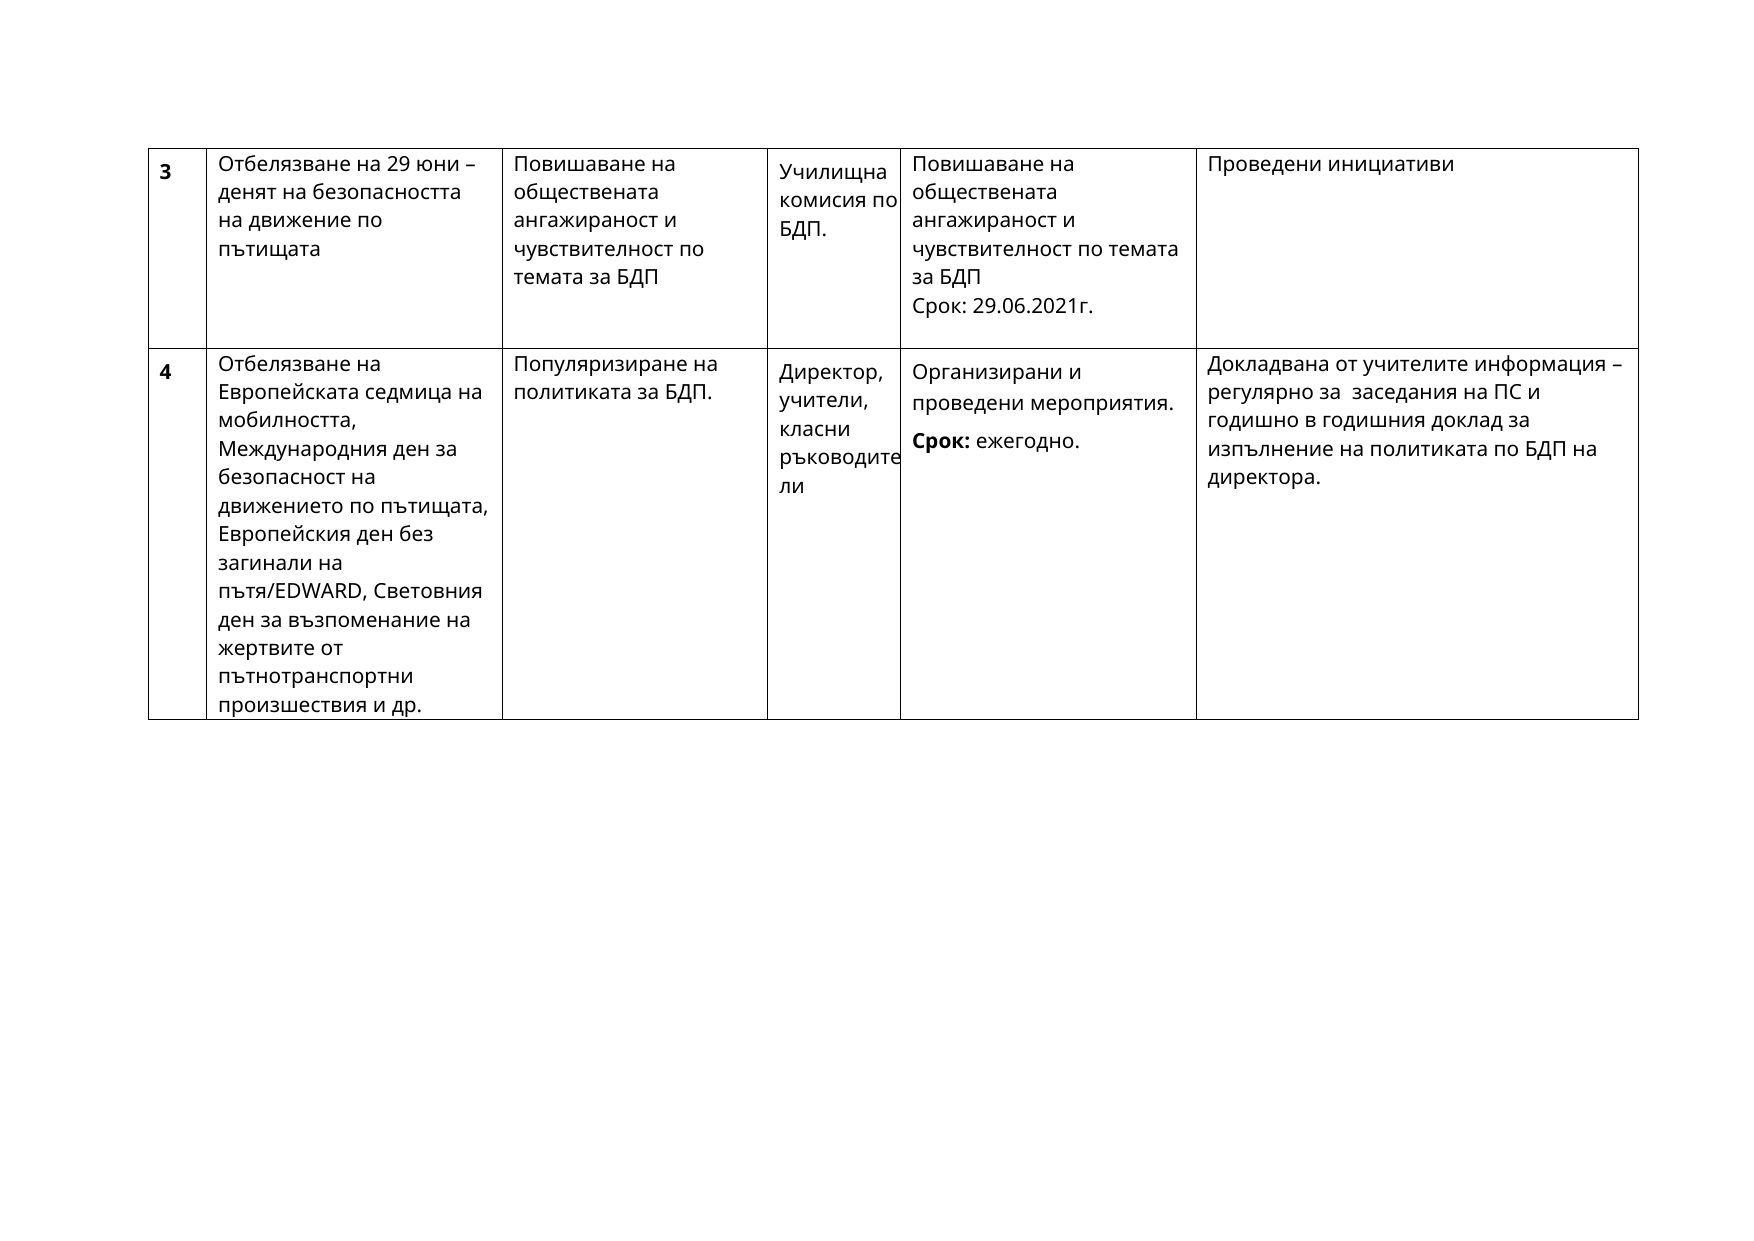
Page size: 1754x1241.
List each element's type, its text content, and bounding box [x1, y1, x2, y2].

table_cell 4 [149, 349, 206, 718]
table_cell Организирани и проведени мероприятия. Срок: ежегодно. [901, 349, 1196, 718]
table_cell Отбелязване на 29 юни – денят на безопасността на движение по пътищата [207, 149, 502, 348]
table_cell Докладвана от учителите информация – регулярно за заседания на ПС и годишно в годишния доклад за изпълнение на политиката по БДП на директора. [1197, 349, 1638, 718]
table_cell Директор, учители, класни ръководители [768, 349, 900, 718]
table_cell Проведени инициативи [1197, 149, 1638, 348]
table_cell Повишаване на обществената ангажираност и чувствителност по темата за БДП [503, 149, 767, 348]
table_cell 3 [149, 149, 206, 348]
table_cell Отбелязване на Европейската седмица на мобилността, Международния ден за безопасност на движението по пътищата, Европейския ден без загинали на пътя/EDWARD, Световния ден за възпоменание на жертвите от пътнотранспортни произшествия и др. [207, 349, 502, 718]
table_cell Училищна комисия по БДП. [768, 149, 900, 348]
table_cell Популяризиране на политиката за БДП. [503, 349, 767, 718]
table_cell Повишаване на обществената ангажираност и чувствителност по темата за БДП Срок: 29.06.2021г. [901, 149, 1196, 348]
